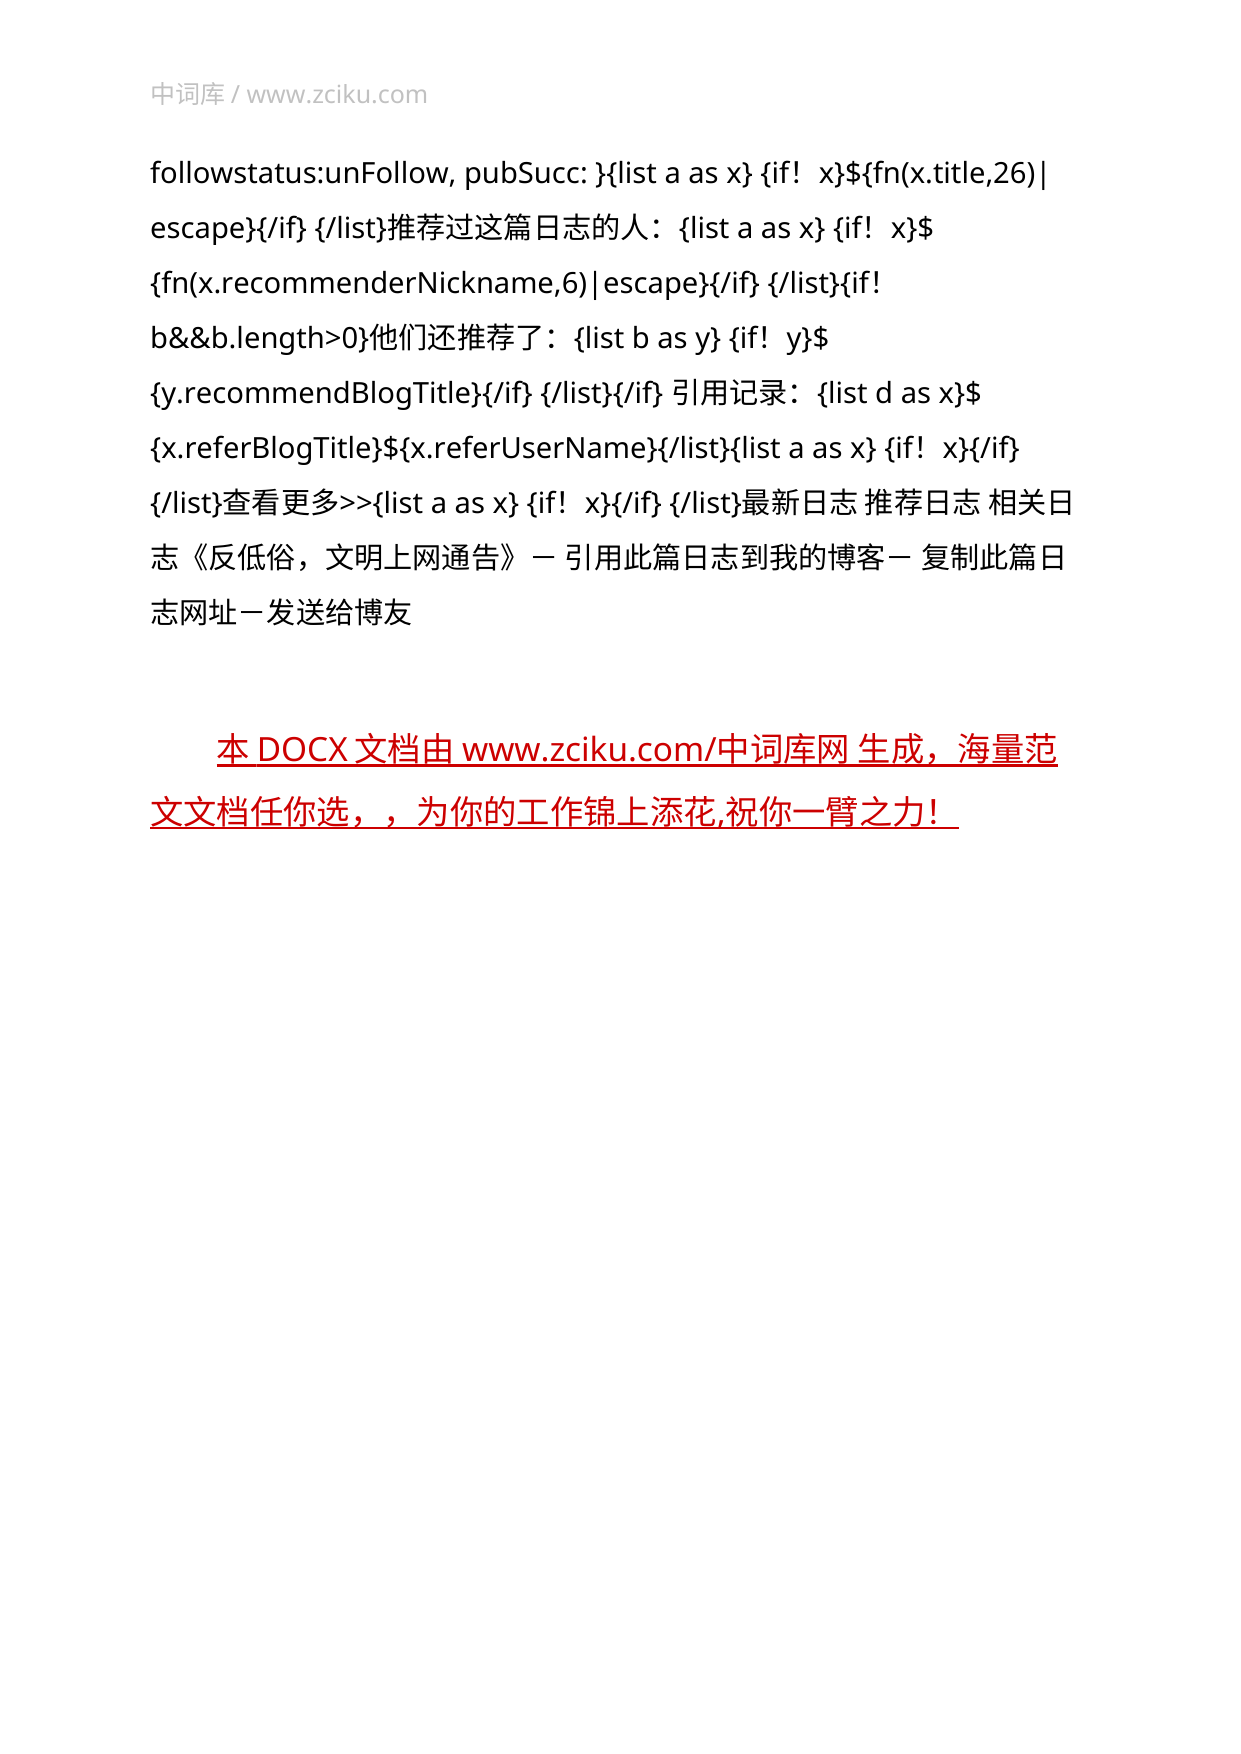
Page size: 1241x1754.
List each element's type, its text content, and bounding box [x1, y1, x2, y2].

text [150, 150, 1090, 632]
text 本DOCX文档由 www.zciku.com/中词库网 生成，海量范文文档任你选，，为你的工作锦上添花,祝你一臂之力！ [150, 723, 1090, 834]
